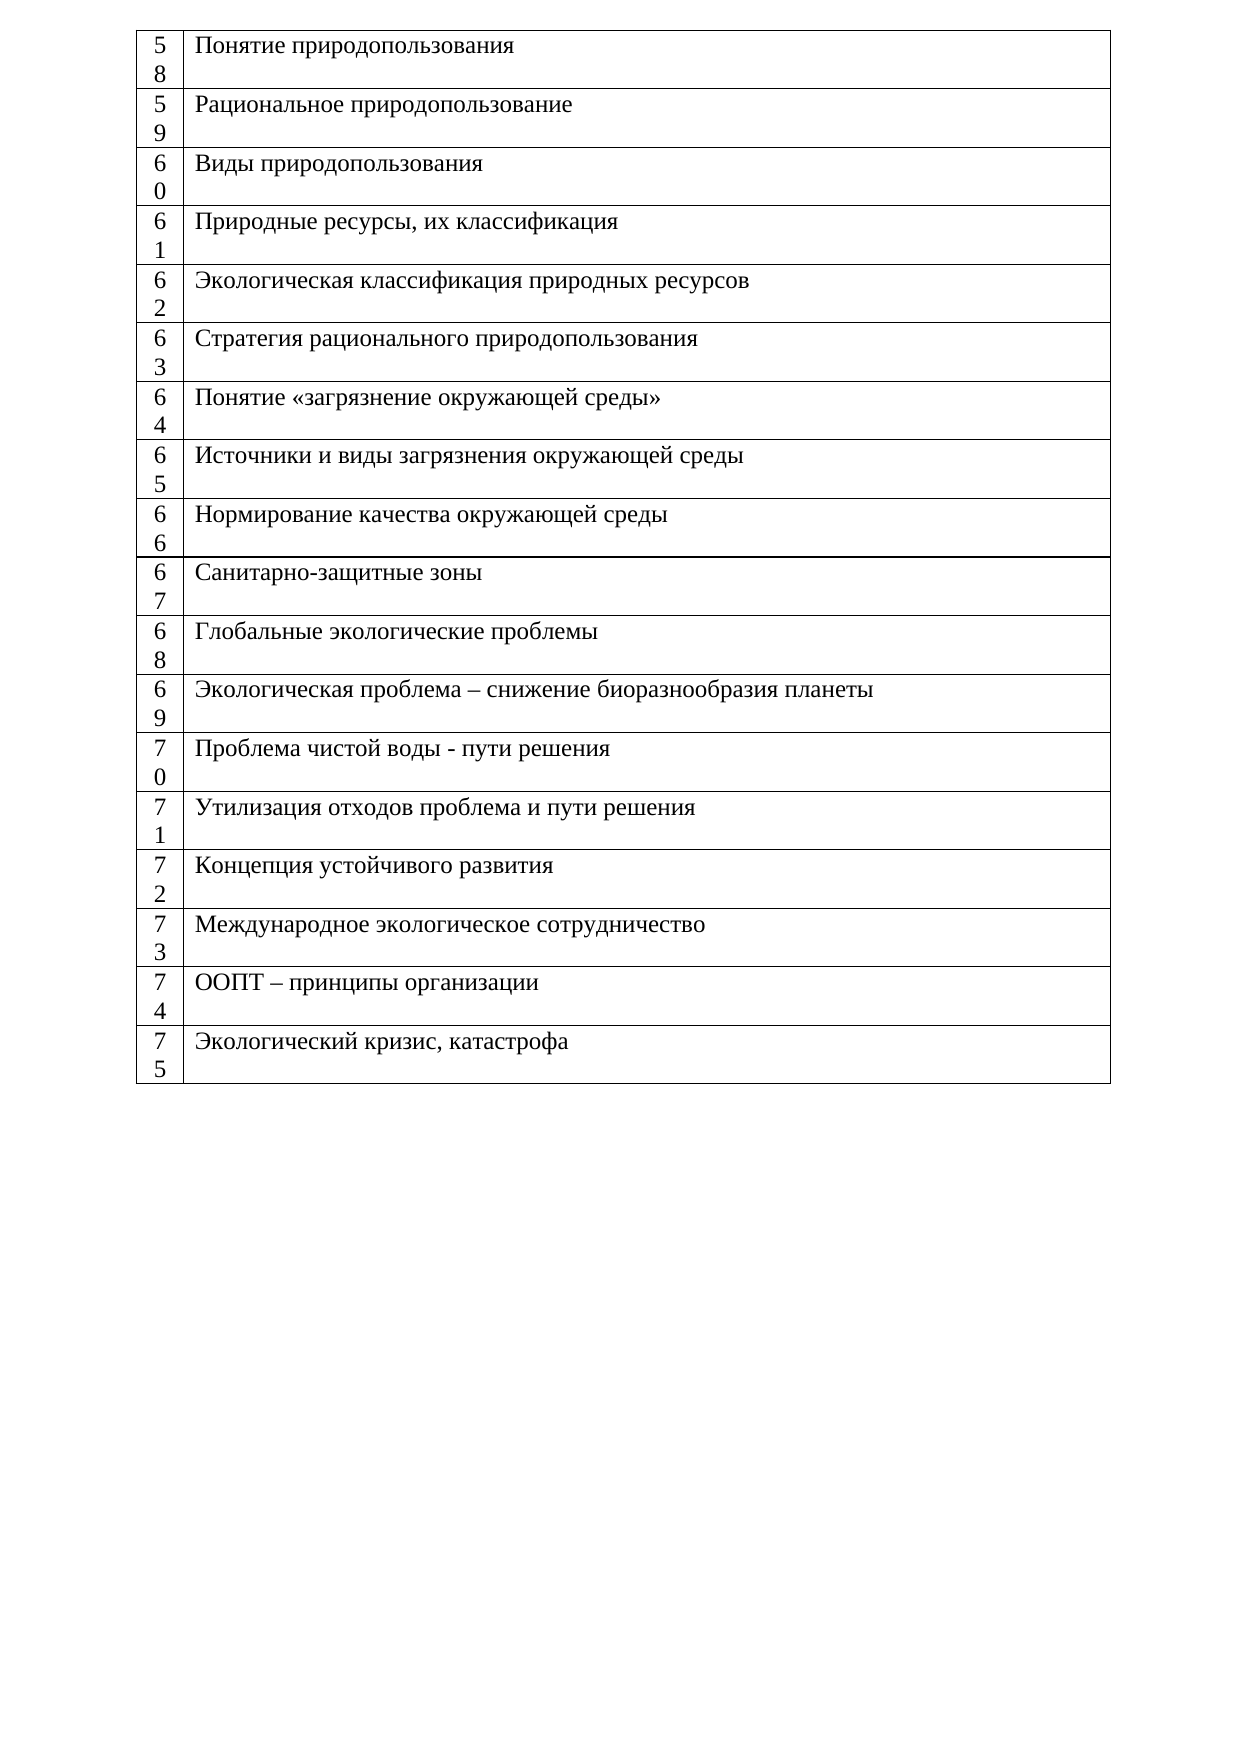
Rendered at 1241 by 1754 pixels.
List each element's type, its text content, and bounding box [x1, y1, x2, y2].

table_cell Глобальные экологические проблемы [184, 616, 1110, 673]
table_cell Санитарно-защитные зоны [184, 558, 1110, 615]
table_cell 66 [137, 499, 183, 556]
table_cell Утилизация отходов проблема и пути решения [184, 792, 1110, 849]
table_cell 69 [137, 675, 183, 732]
table_cell 72 [137, 850, 183, 908]
table_cell 74 [137, 967, 183, 1025]
table_cell Природные ресурсы, их классификация [184, 206, 1110, 264]
table_cell Виды природопользования [184, 148, 1110, 205]
table_cell 73 [137, 909, 183, 966]
table_cell Экологическая проблема – снижение биоразнообразия планеты [184, 675, 1110, 732]
table_cell 60 [137, 148, 183, 205]
table_cell Рациональное природопользование [184, 89, 1110, 147]
table_cell 70 [137, 733, 183, 791]
table_cell 58 [137, 31, 183, 88]
table_cell Концепция устойчивого развития [184, 850, 1110, 908]
table_cell Понятие «загрязнение окружающей среды» [184, 382, 1110, 439]
table_cell ООПТ – принципы организации [184, 967, 1110, 1025]
table_cell 64 [137, 382, 183, 439]
table_cell 63 [137, 323, 183, 381]
table_cell Экологический кризис, катастрофа [184, 1026, 1110, 1083]
table_cell Международное экологическое сотрудничество [184, 909, 1110, 966]
table_cell 62 [137, 265, 183, 322]
table_cell Экологическая классификация природных ресурсов [184, 265, 1110, 322]
table_cell 75 [137, 1026, 183, 1083]
table_cell Источники и виды загрязнения окружающей среды [184, 440, 1110, 498]
table_cell Нормирование качества окружающей среды [184, 499, 1110, 556]
table_cell 71 [137, 792, 183, 849]
table_cell 65 [137, 440, 183, 498]
table_cell Стратегия рационального природопользования [184, 323, 1110, 381]
table_cell Понятие природопользования [184, 31, 1110, 88]
table_cell 67 [137, 558, 183, 615]
table_cell 68 [137, 616, 183, 673]
table_cell 61 [137, 206, 183, 264]
table_cell 59 [137, 89, 183, 147]
table_cell Проблема чистой воды - пути решения [184, 733, 1110, 791]
